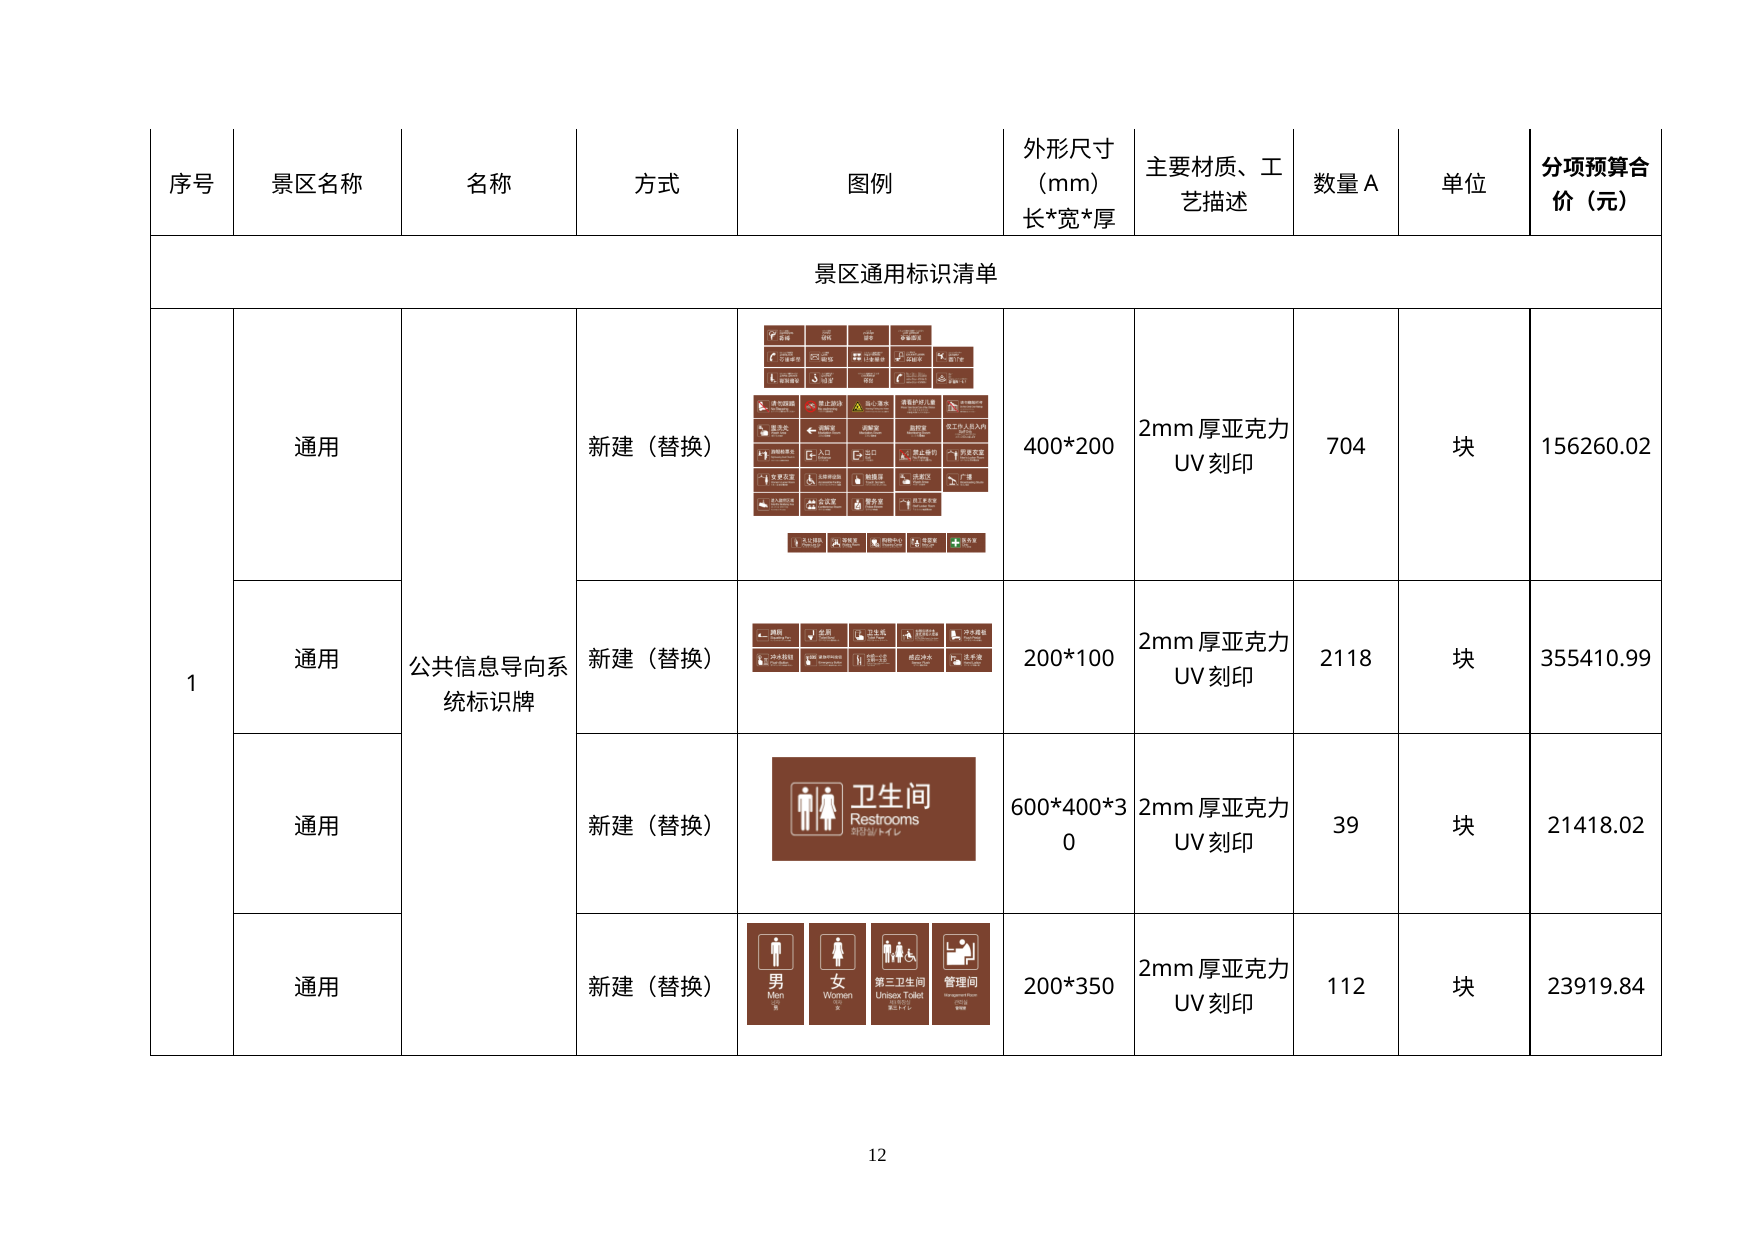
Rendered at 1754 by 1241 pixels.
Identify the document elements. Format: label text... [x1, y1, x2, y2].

table_cell 2118 [1294, 581, 1398, 733]
table_cell 2mm厚亚克力UV刻印 [1135, 914, 1293, 1055]
table_cell 156260.02 [1531, 309, 1661, 580]
table_cell 2mm厚亚克力UV刻印 [1135, 581, 1293, 733]
table_cell 新建（替换） [577, 309, 737, 580]
picture [744, 915, 996, 1031]
table_cell 通用 [234, 734, 401, 913]
picture [752, 393, 989, 518]
table_cell 2mm厚亚克力UV刻印 [1135, 734, 1293, 913]
table_cell 200*100 [1004, 581, 1134, 733]
table_cell 块 [1399, 581, 1529, 733]
table_cell 400*200 [1004, 309, 1134, 580]
table_header 分项预算合价（元） [1531, 129, 1661, 235]
table_header 单位 [1399, 129, 1529, 235]
picture [747, 623, 994, 672]
table_cell 112 [1294, 914, 1398, 1055]
picture [783, 532, 987, 555]
table_cell 通用 [234, 309, 401, 580]
table_header 主要材质、工艺描述 [1135, 129, 1293, 235]
table_cell [738, 309, 1003, 580]
table_cell [738, 581, 1003, 733]
table_cell 景区通用标识清单 [151, 236, 1661, 308]
table_cell 355410.99 [1531, 581, 1661, 733]
table_cell 600*400*30 [1004, 734, 1134, 913]
table_cell 公共信息导向系统标识牌 [402, 309, 576, 1055]
table_cell 块 [1399, 734, 1529, 913]
table_header 数量A [1294, 129, 1398, 235]
table_header 外形尺寸（mm） 长*宽*厚 [1004, 129, 1134, 235]
table_header 图例 [738, 129, 1003, 235]
table_cell 1 [151, 309, 233, 1055]
table_cell 704 [1294, 309, 1398, 580]
table_cell 块 [1399, 914, 1529, 1055]
table_cell 新建（替换） [577, 914, 737, 1055]
table_cell 新建（替换） [577, 581, 737, 733]
table_cell [738, 914, 1003, 1055]
table_cell 2mm厚亚克力UV刻印 [1135, 309, 1293, 580]
table_cell 21418.02 [1531, 734, 1661, 913]
table_cell 新建（替换） [577, 734, 737, 913]
table_header 序号 [151, 129, 233, 235]
table_cell 39 [1294, 734, 1398, 913]
table_cell 23919.84 [1531, 914, 1661, 1055]
table_cell 通用 [234, 581, 401, 733]
table_cell [738, 734, 1003, 913]
table_cell 通用 [234, 914, 401, 1055]
table_header 景区名称 [234, 129, 401, 235]
table_header 方式 [577, 129, 737, 235]
table_cell 200*350 [1004, 914, 1134, 1055]
table_cell 块 [1399, 309, 1529, 580]
picture [762, 754, 979, 864]
picture [762, 323, 977, 392]
table_header 名称 [402, 129, 576, 235]
